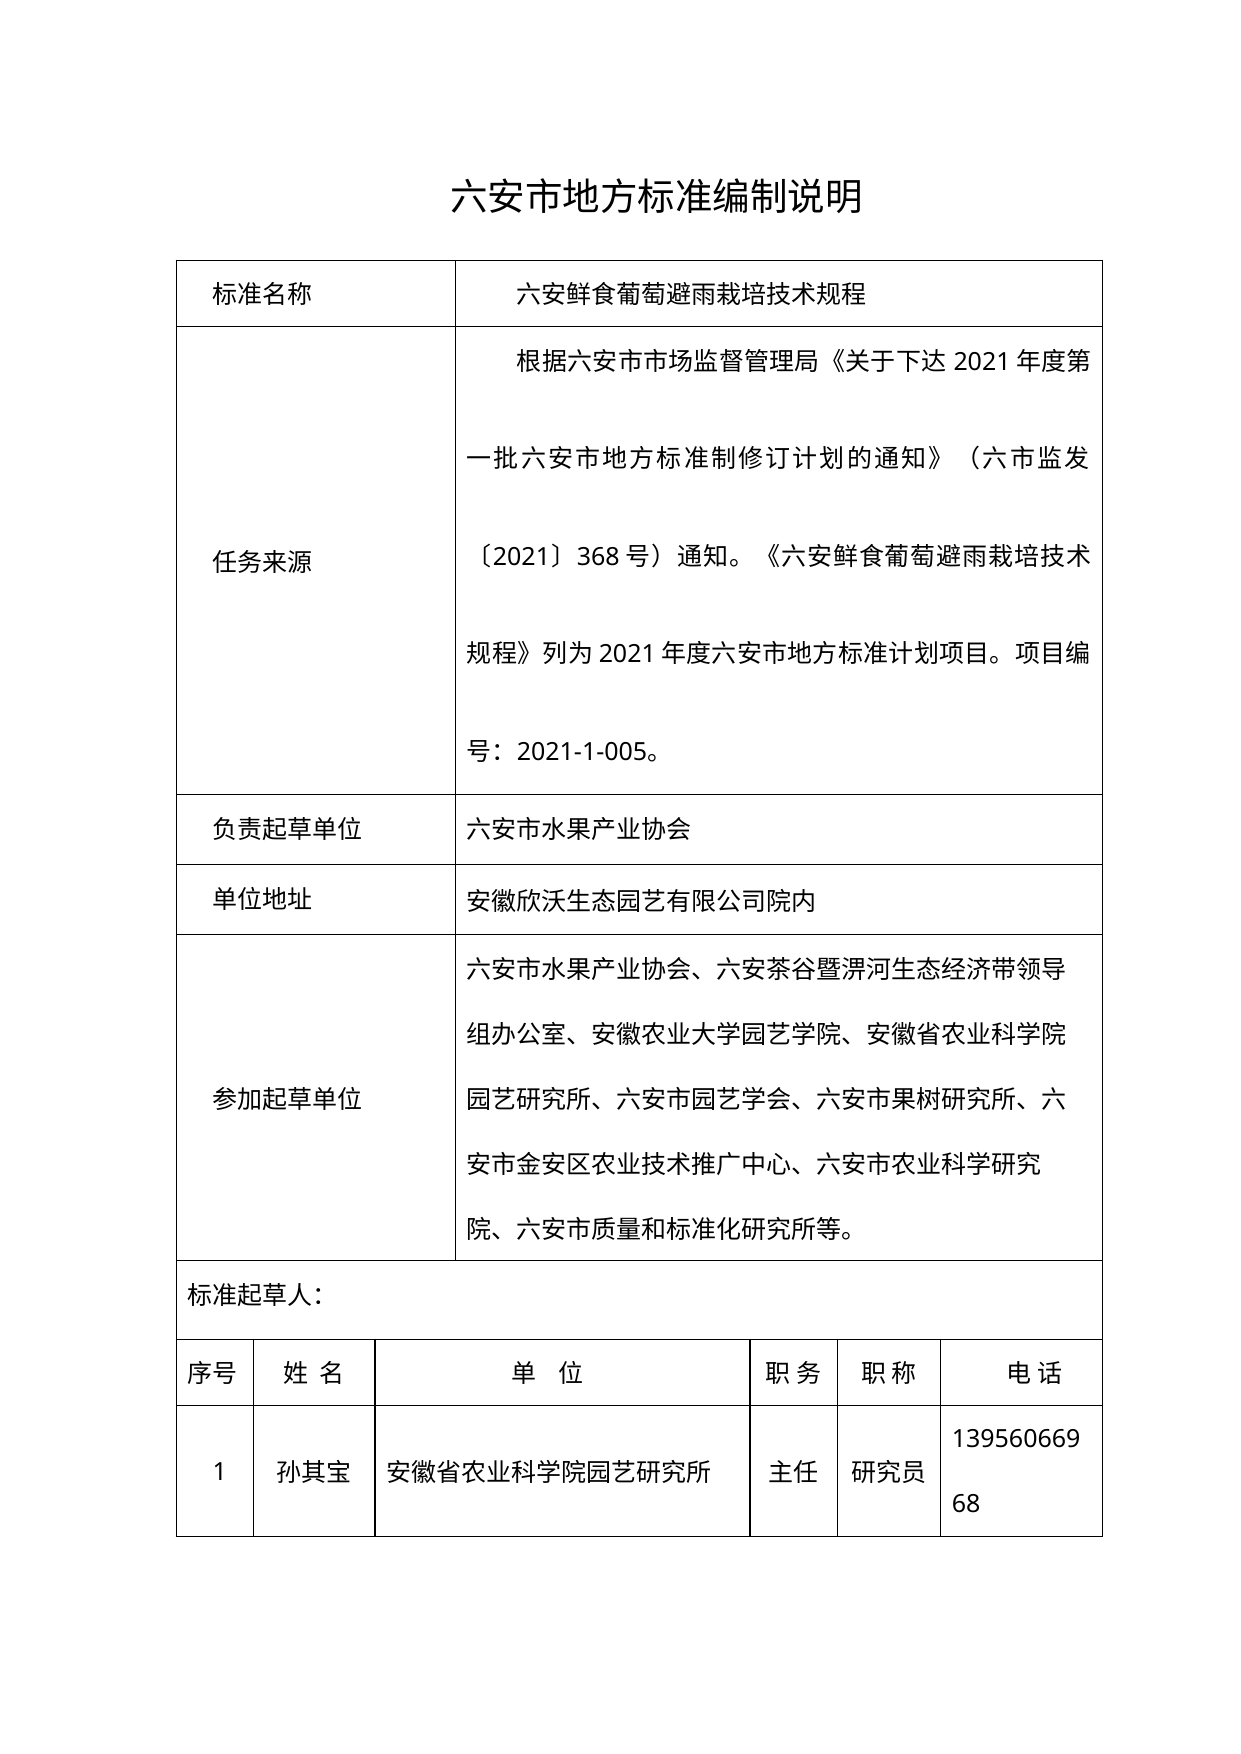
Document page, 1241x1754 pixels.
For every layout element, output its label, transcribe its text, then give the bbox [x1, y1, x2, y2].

table_cell 姓 名 [254, 1340, 374, 1404]
table_cell 负责起草单位 [177, 795, 455, 864]
table_cell 13956066968 [941, 1406, 1102, 1536]
table_cell 序号 [177, 1340, 253, 1404]
table_cell 安徽欣沃生态园艺有限公司院内 [456, 865, 1102, 934]
text 六安市地方标准编制说明 [187, 162, 1053, 227]
table_cell 主任 [751, 1406, 837, 1536]
table_cell 单 位 [376, 1340, 749, 1404]
table_cell 电 话 [941, 1340, 1102, 1404]
table_cell 根据六安市市场监督管理局《关于下达2021年度第一批六安市地方标准制修订计划的通知》（六市监发〔2021〕368号）通知。《六安鲜食葡萄避雨栽培技术规程》列为2021年度六安市地方标准计划项目。项目编号：2021-1-005。 [456, 327, 1102, 794]
table_cell 参加起草单位 [177, 935, 455, 1260]
table_cell 研究员 [838, 1406, 940, 1536]
table_cell 1 [177, 1406, 253, 1536]
table_cell 职 称 [838, 1340, 940, 1404]
table_cell 单位地址 [177, 865, 455, 934]
table_cell 安徽省农业科学院园艺研究所 [376, 1406, 749, 1536]
table_header 六安鲜食葡萄避雨栽培技术规程 [456, 261, 1102, 326]
table_cell 标准起草人： [177, 1261, 1102, 1338]
table_cell 六安市水果产业协会 [456, 795, 1102, 864]
table_cell 任务来源 [177, 327, 455, 794]
table_cell 六安市水果产业协会、六安茶谷暨淠河生态经济带领导组办公室、安徽农业大学园艺学院、安徽省农业科学院园艺研究所、六安市园艺学会、六安市果树研究所、六安市金安区农业技术推广中心、六安市农业科学研究院、六安市质量和标准化研究所等。 [456, 935, 1102, 1260]
table_header 标准名称 [177, 261, 455, 326]
table_cell 职 务 [751, 1340, 837, 1404]
table_cell 孙其宝 [254, 1406, 374, 1536]
